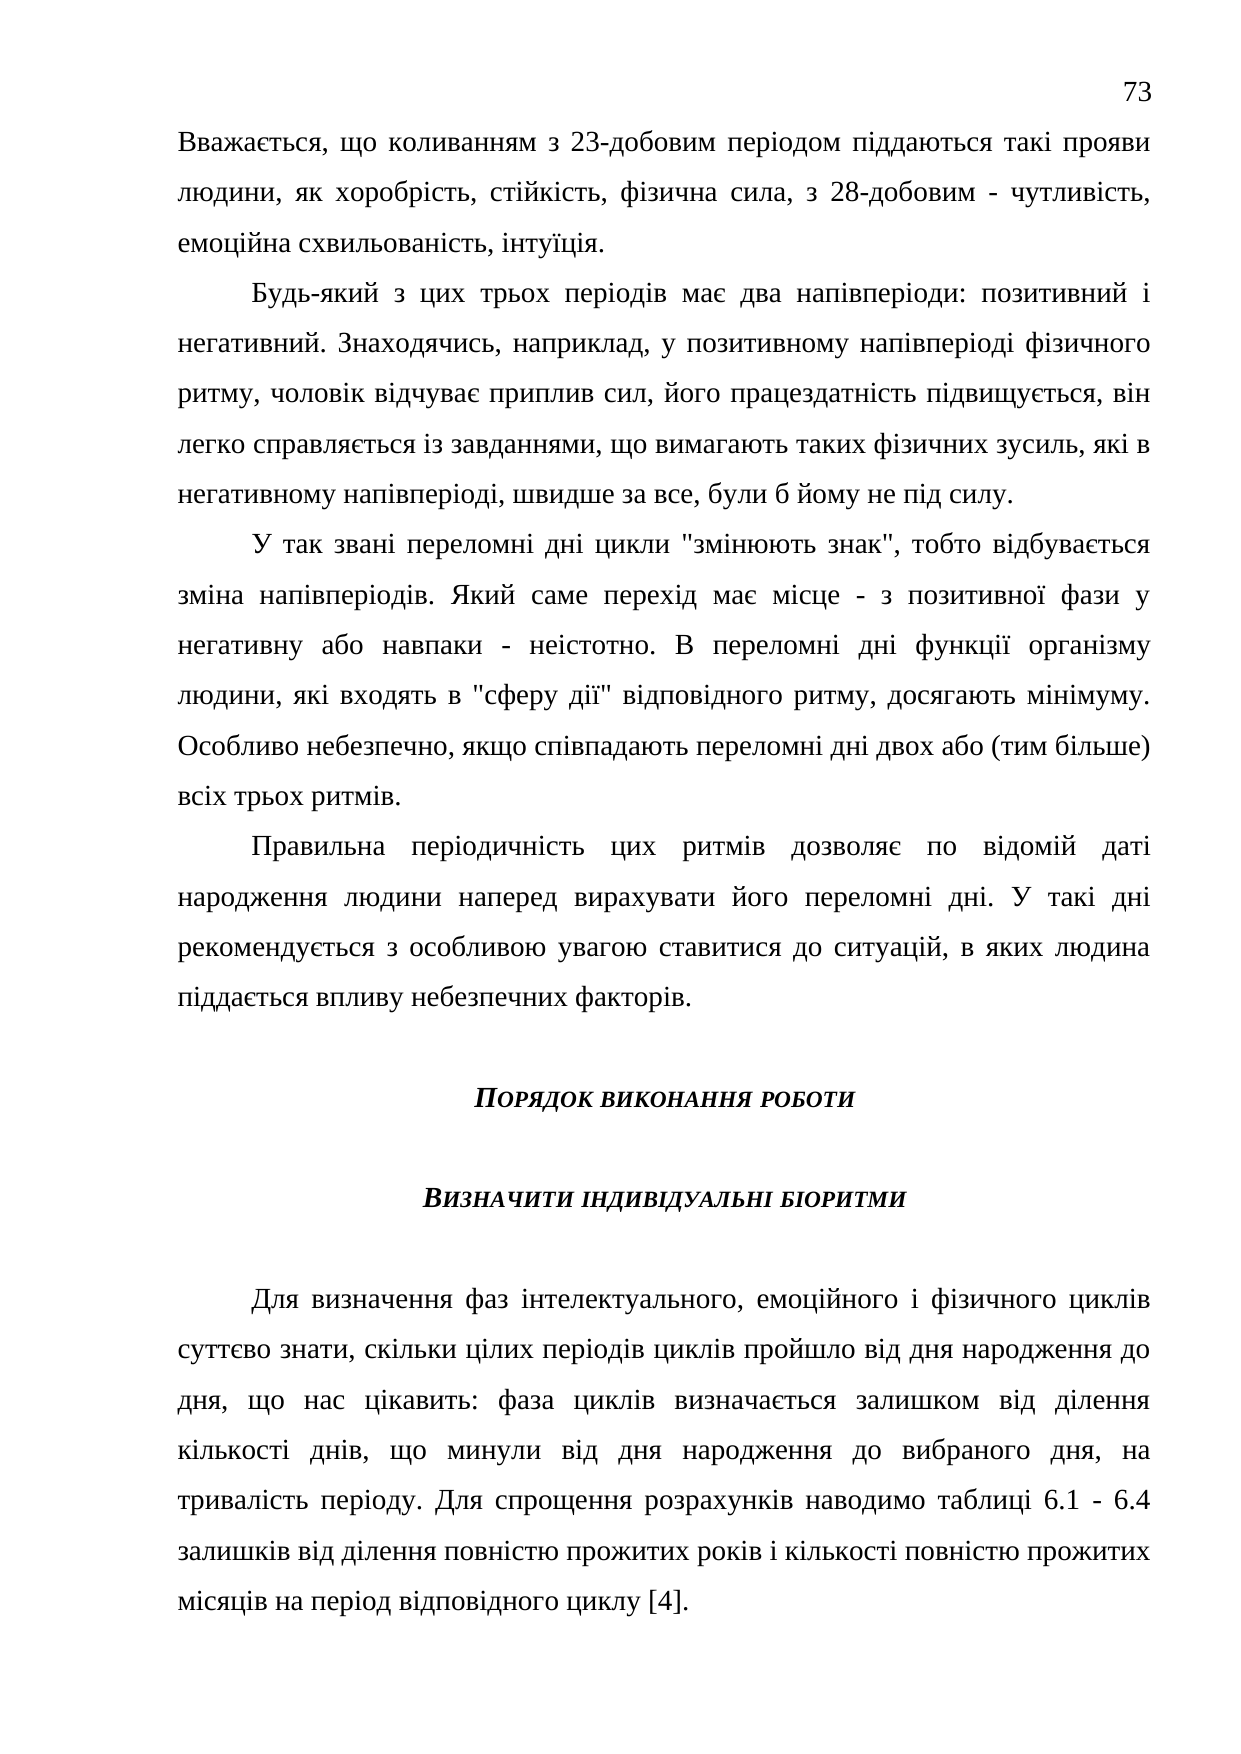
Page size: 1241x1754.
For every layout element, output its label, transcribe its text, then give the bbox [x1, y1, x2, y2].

text Будь-який з цих трьох періодів має два напівперіоди: позитивний і негативний. Знаходячись, наприклад, у позитивному напівперіоді фізичного ритму, чоловік відчуває приплив сил, його працездатність підвищується, він легко справляється із завданнями, що вимагають таких фізичних зусиль, які в негативному напівперіоді, швидше за все, були б йому не під силу. [177, 275, 1152, 510]
text Для визначення фаз інтелектуального, емоційного і фізичного циклів суттєво знати, скільки цілих періодів циклів пройшло від дня народження до дня, що нас цікавить: фаза циклів визначається залишком від ділення кількості днів, що минули від дня народження до вибраного дня, на тривалість періоду. Для спрощення розрахунків наводимо таблиці 6.1 - 6.4 залишків від ділення повністю прожитих років і кількості повністю прожитих місяців на період відповідного циклу [4]. [177, 1281, 1152, 1617]
subtitle Визначити індивідуальні біоритми [177, 1181, 1152, 1214]
text Правильна періодичність цих ритмів дозволяє по відомій даті народження людини наперед вирахувати його переломні дні. У такі дні рекомендується з особливою увагою ставитися до ситуацій, в яких людина піддається впливу небезпечних факторів. [177, 828, 1152, 1013]
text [177, 124, 1152, 258]
text У так звані переломні дні цикли "змінюють знак", тобто відбувається зміна напівперіодів. Який саме перехід має місце - з позитивної фази у негативну або навпаки - неістотно. В переломні дні функції організму людини, які входять в "сферу дії" відповідного ритму, досягають мінімуму. Особливо небезпечно, якщо співпадають переломні дні двох або (тим більше) всіх трьох ритмів. [177, 527, 1152, 812]
subtitle Порядок виконання роботи [177, 1080, 1152, 1113]
